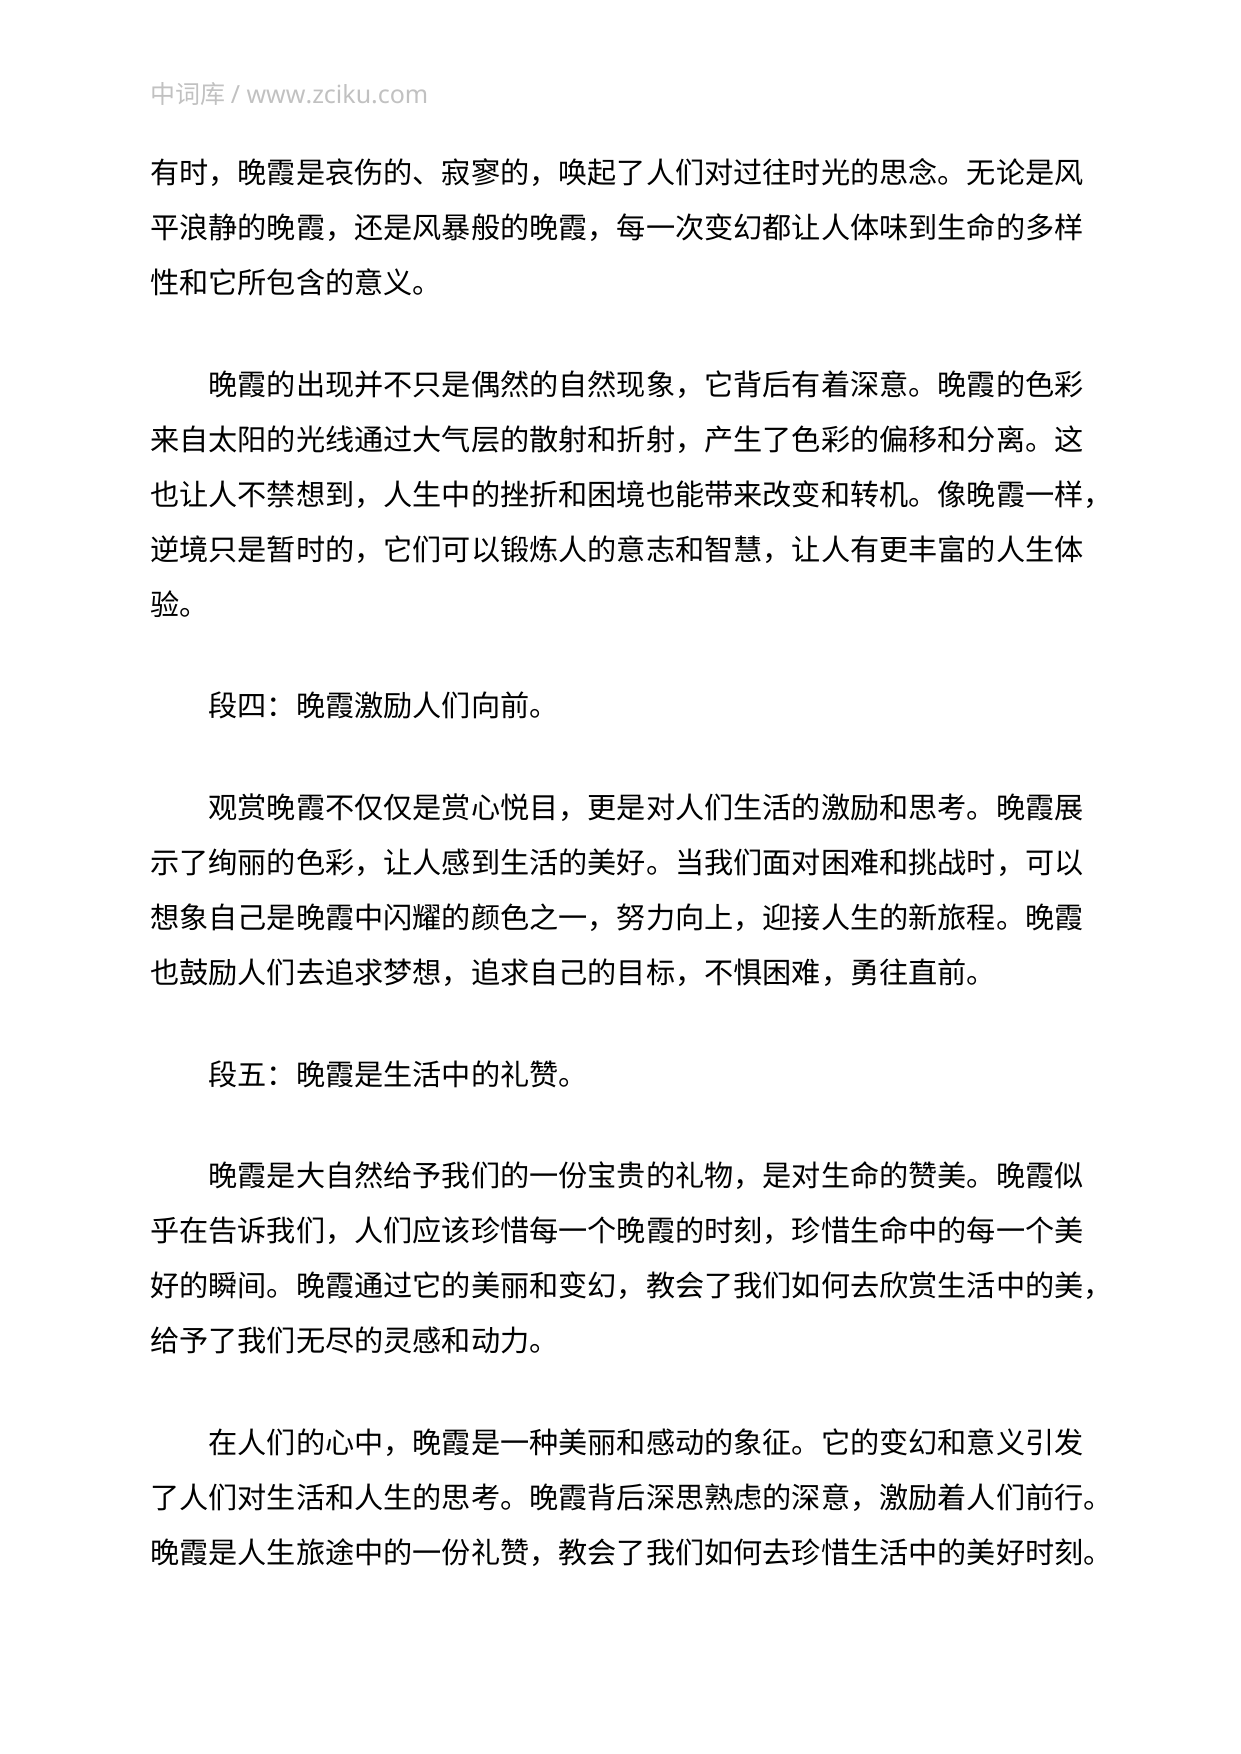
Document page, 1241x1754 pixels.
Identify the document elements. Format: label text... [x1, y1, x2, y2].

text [150, 150, 1090, 302]
text 观赏晚霞不仅仅是赏心悦目，更是对人们生活的激励和思考。晚霞展示了绚丽的色彩，让人感到生活的美好。当我们面对困难和挑战时，可以想象自己是晚霞中闪耀的颜色之一，努力向上，迎接人生的新旅程。晚霞也鼓励人们去追求梦想，追求自己的目标，不惧困难，勇往直前。 [150, 785, 1090, 992]
text 段四：晚霞激励人们向前。 [150, 683, 1090, 725]
text 晚霞是大自然给予我们的一份宝贵的礼物，是对生命的赞美。晚霞似乎在告诉我们，人们应该珍惜每一个晚霞的时刻，珍惜生命中的每一个美好的瞬间。晚霞通过它的美丽和变幻，教会了我们如何去欣赏生活中的美，给予了我们无尽的灵感和动力。 [150, 1153, 1090, 1360]
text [150, 1419, 1090, 1571]
text 段五：晚霞是生活中的礼赞。 [150, 1051, 1090, 1093]
text 晚霞的出现并不只是偶然的自然现象，它背后有着深意。晚霞的色彩来自太阳的光线通过大气层的散射和折射，产生了色彩的偏移和分离。这也让人不禁想到，人生中的挫折和困境也能带来改变和转机。像晚霞一样，逆境只是暂时的，它们可以锻炼人的意志和智慧，让人有更丰富的人生体验。 [150, 362, 1090, 623]
